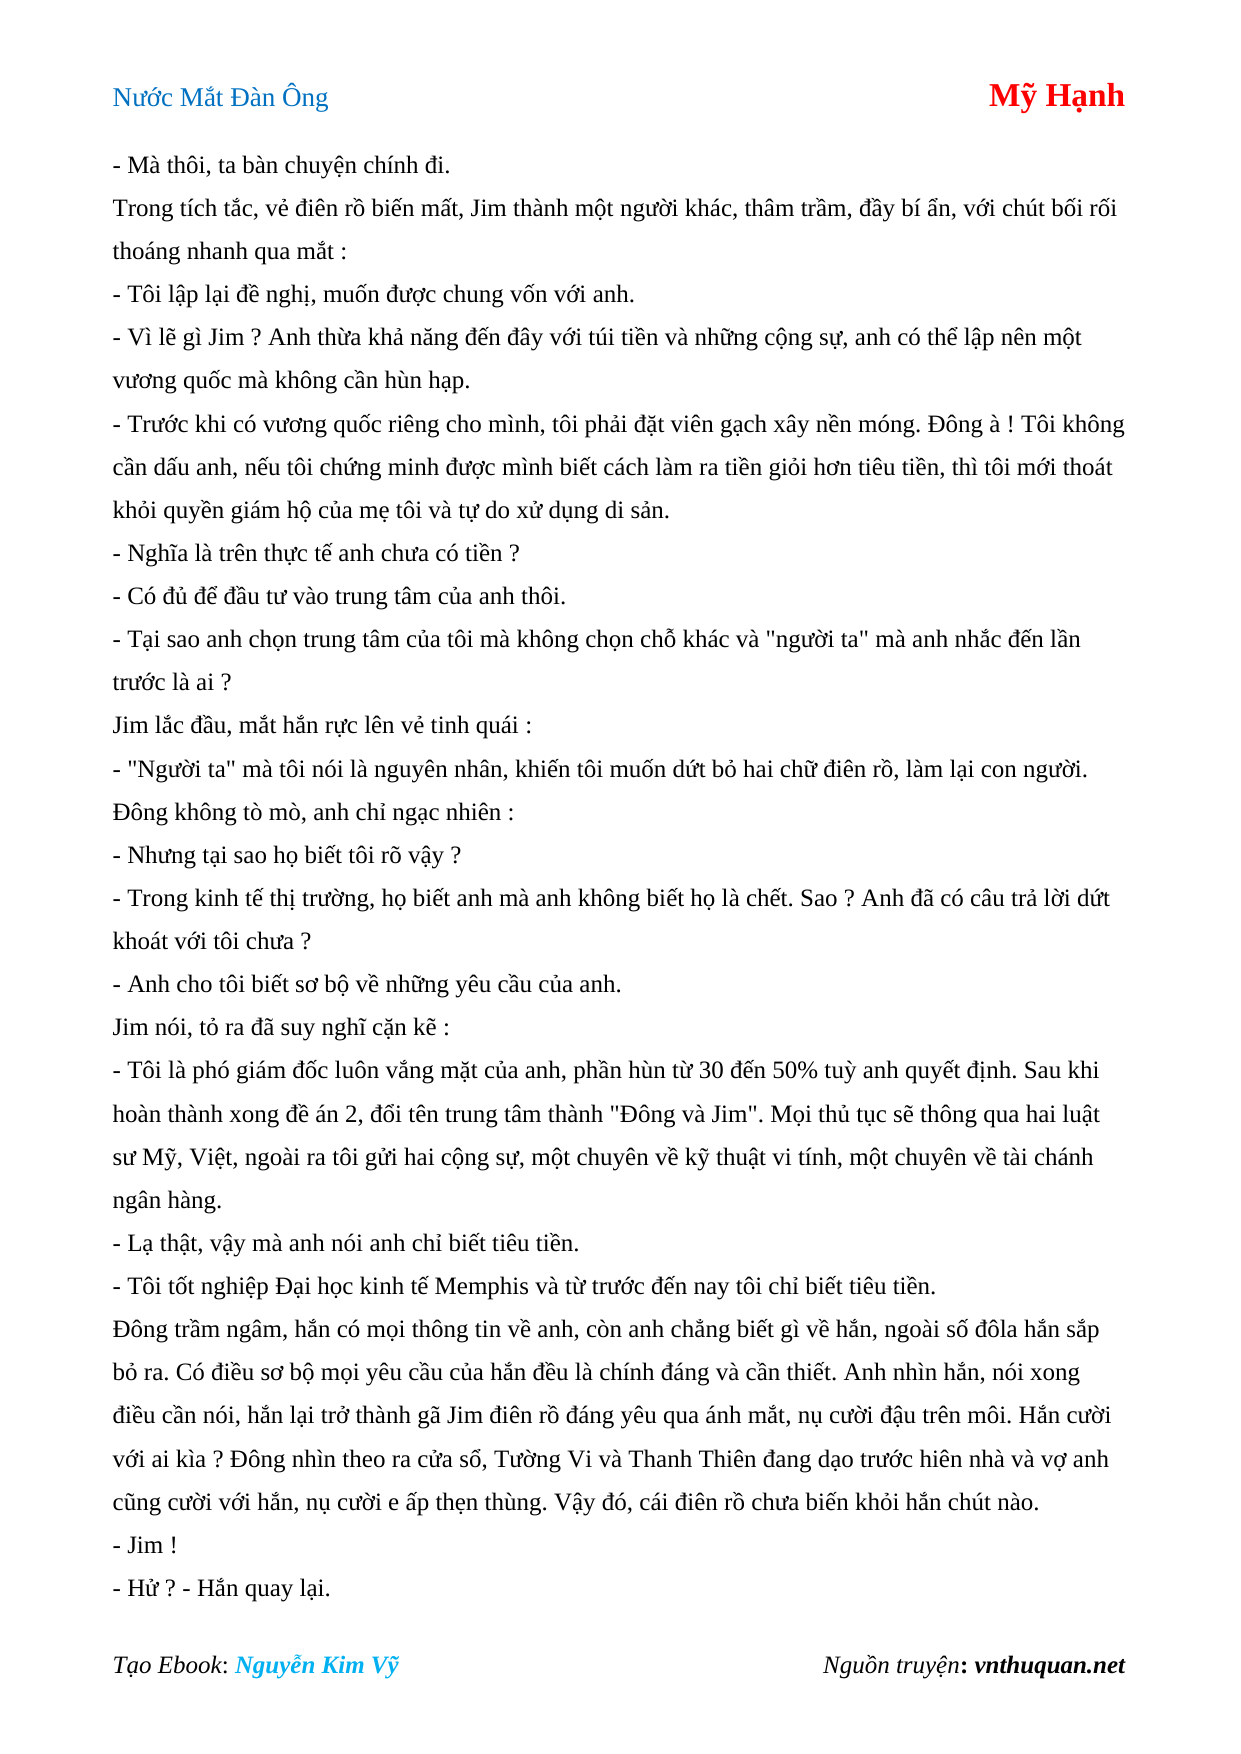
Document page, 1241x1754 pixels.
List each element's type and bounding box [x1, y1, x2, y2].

text [112, 150, 1128, 1602]
